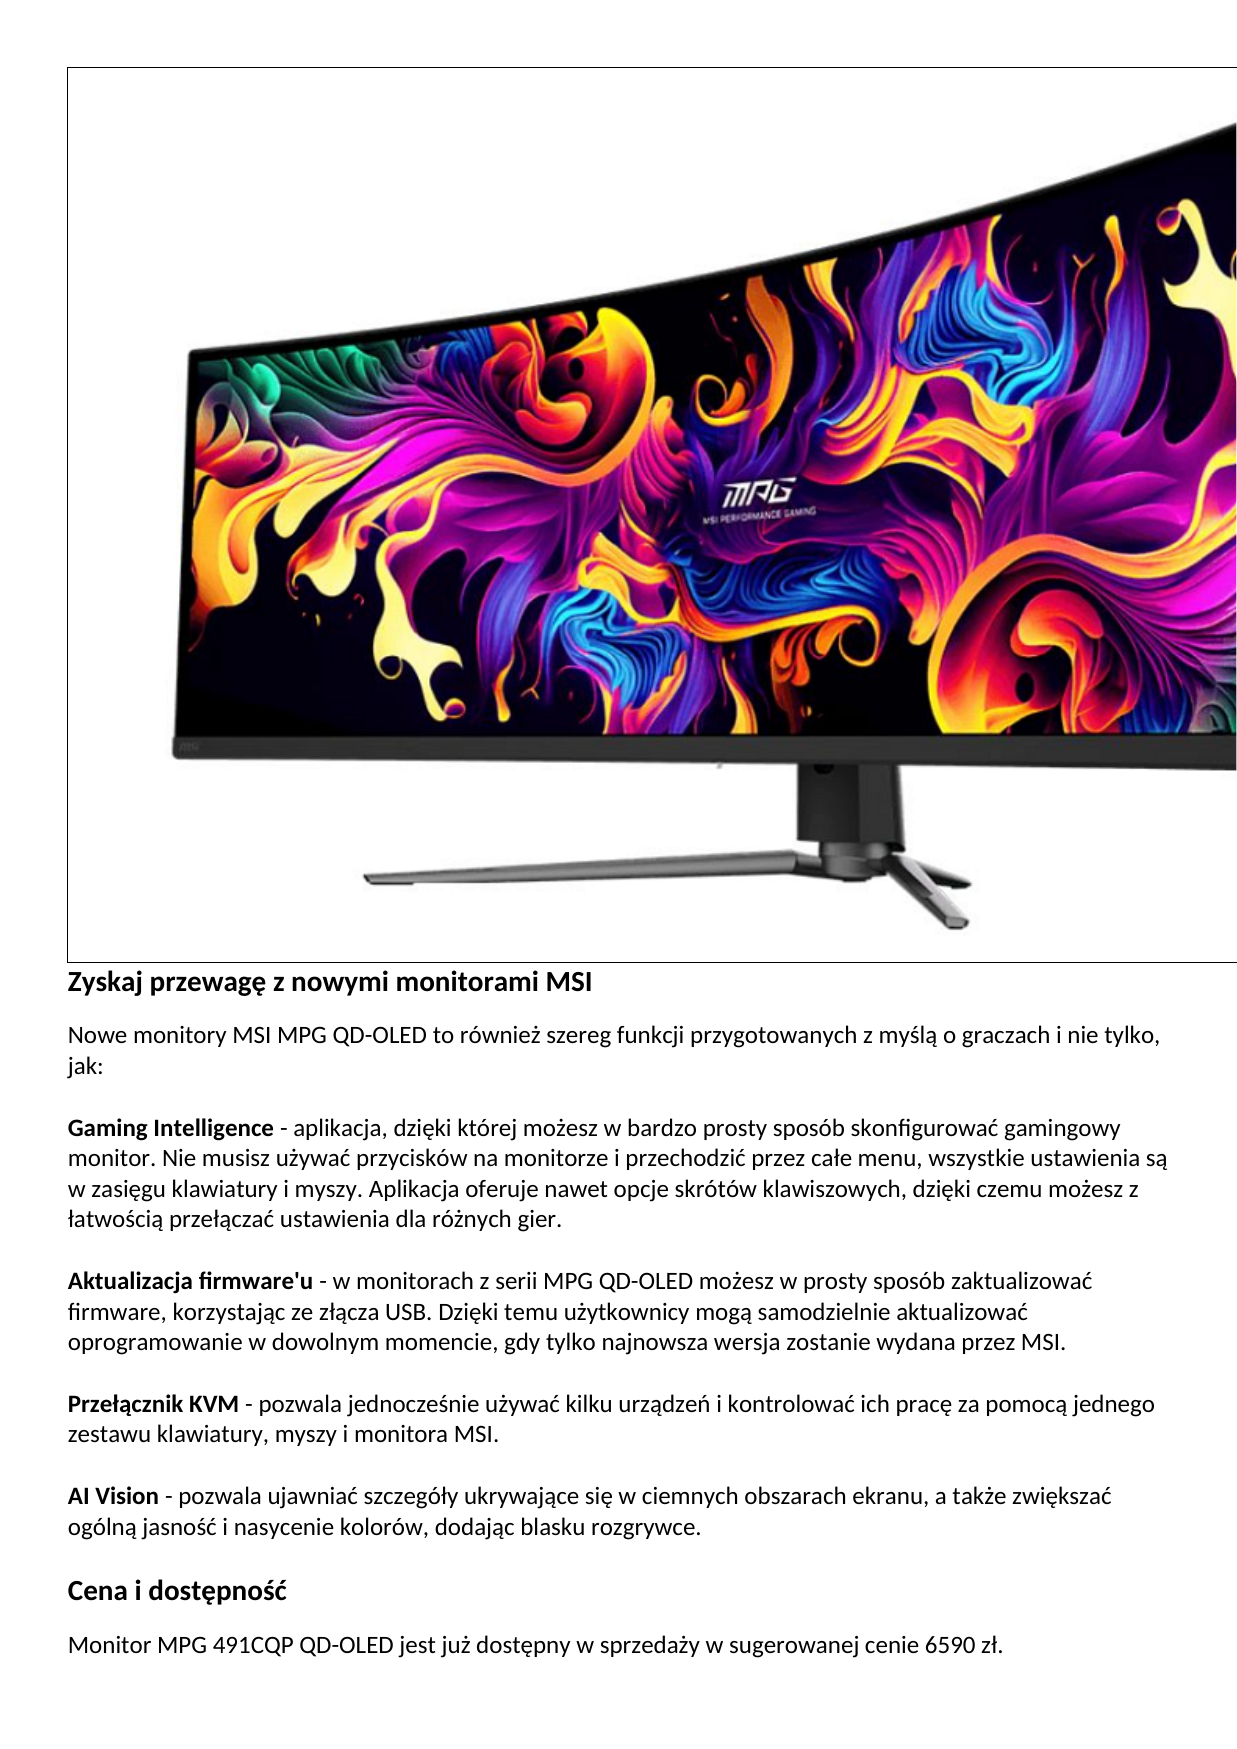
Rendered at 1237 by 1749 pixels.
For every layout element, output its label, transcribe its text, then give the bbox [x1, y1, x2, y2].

text Nowe monitory MSI MPG QD-OLED to również szereg funkcji przygotowanych z myślą o graczach i nie tylko, jak: [68, 1019, 1169, 1081]
text Aktualizacja firmware'u - w monitorach z serii MPG QD-OLED możesz w prosty sposób zaktualizować firmware, korzystając ze złącza USB. Dzięki temu użytkownicy mogą samodzielnie aktualizować oprogramowanie w dowolnym momencie, gdy tylko najnowsza wersja zostanie wydana przez MSI. [68, 1265, 1169, 1357]
text AI Vision - pozwala ujawniać szczegóły ukrywające się w ciemnych obszarach ekranu, a także zwiększać ogólną jasność i nasycenie kolorów, dodając blasku rozgrywce. [68, 1480, 1169, 1541]
text Cena i dostępność [68, 1572, 1169, 1608]
text Przełącznik KVM - pozwala jednocześnie używać kilku urządzeń i kontrolować ich pracę za pomocą jednego zestawu klawiatury, myszy i monitora MSI. [68, 1388, 1169, 1449]
text Zyskaj przewagę z nowymi monitorami MSI [68, 963, 1169, 999]
picture [68, 68, 1237, 962]
text Gaming Intelligence - aplikacja, dzięki której możesz w bardzo prosty sposób skonfigurować gamingowy monitor. Nie musisz używać przycisków na monitorze i przechodzić przez całe menu, wszystkie ustawienia są w zasięgu klawiatury i myszy. Aplikacja oferuje nawet opcje skrótów klawiszowych, dzięki czemu możesz z łatwością przełączać ustawienia dla różnych gier. [68, 1112, 1169, 1234]
text Monitor MPG 491CQP QD-OLED jest już dostępny w sprzedaży w sugerowanej cenie 6590 zł. [68, 1629, 1169, 1659]
